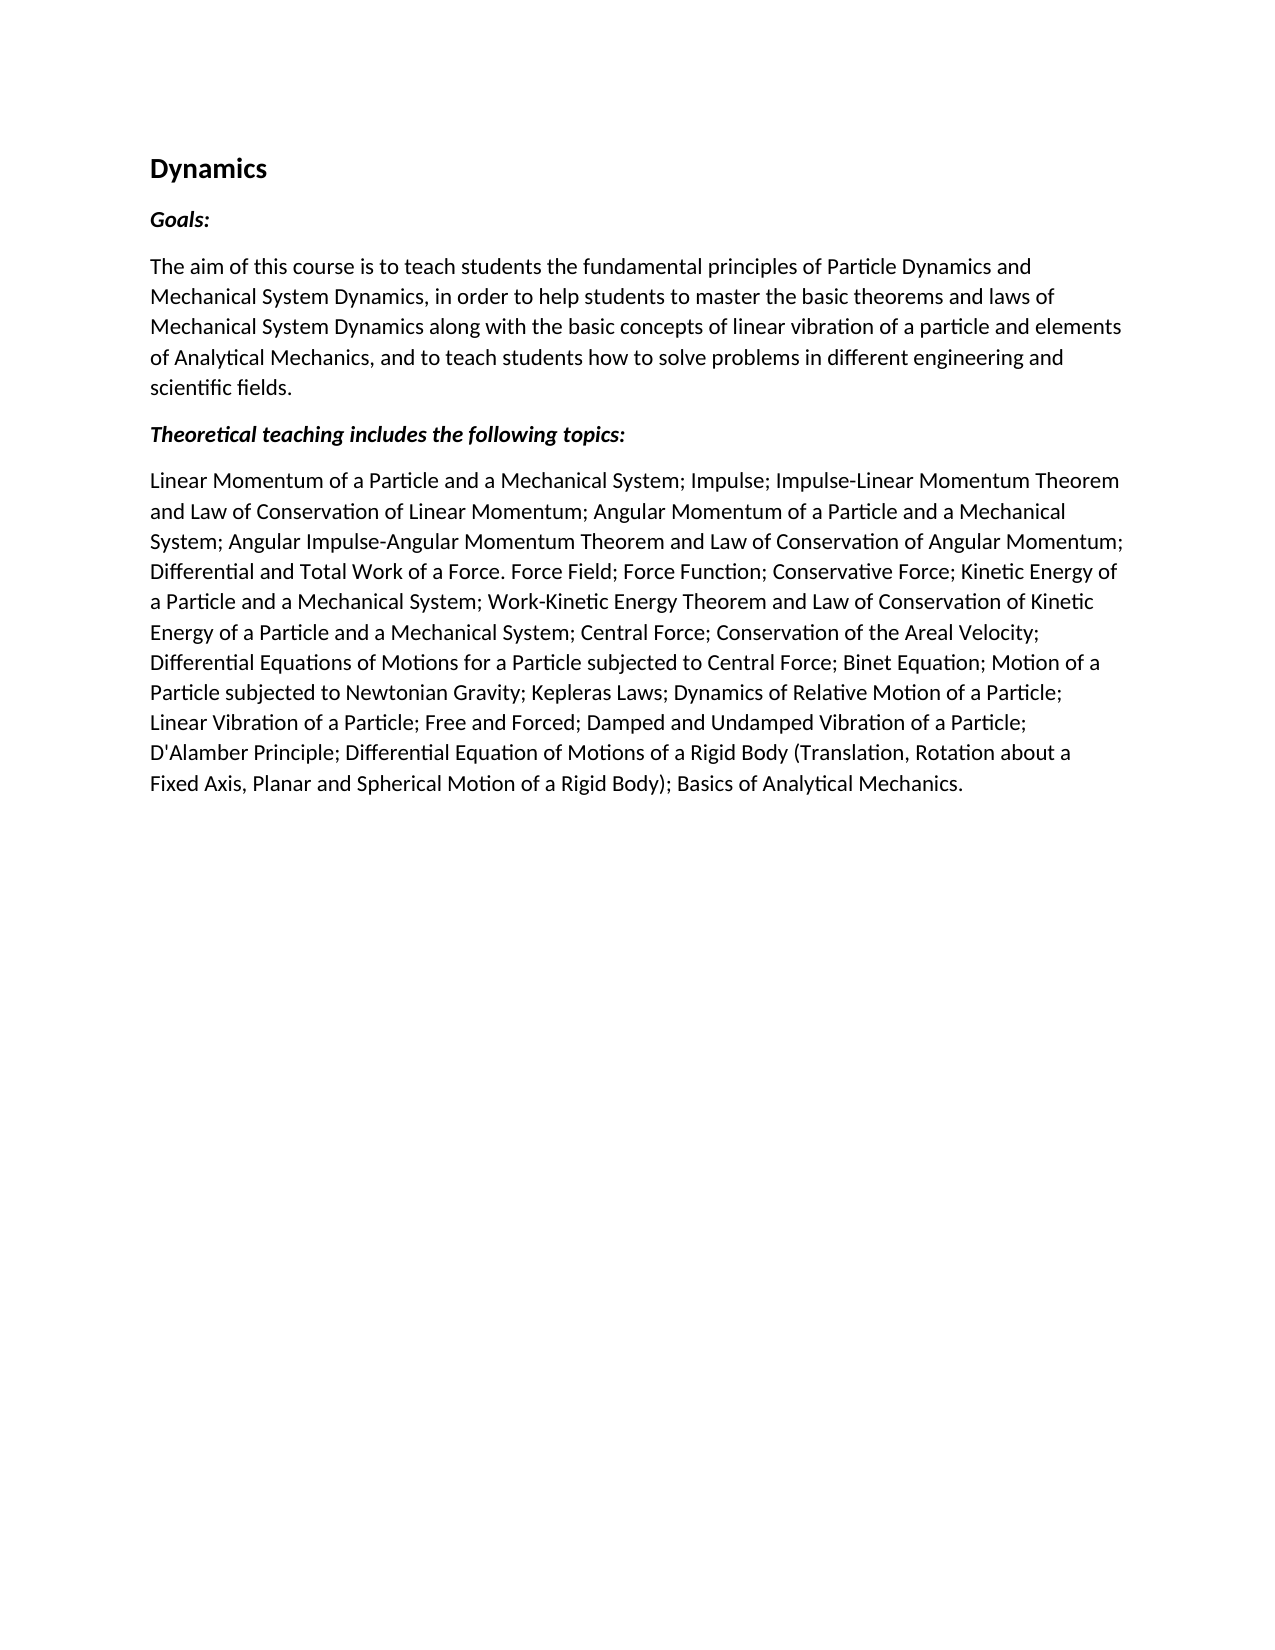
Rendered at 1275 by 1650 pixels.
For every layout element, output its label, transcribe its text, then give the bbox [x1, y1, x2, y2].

text Goals: [150, 205, 1125, 233]
text Dynamics [150, 150, 1125, 186]
text Theoretical teaching includes the following topics: [150, 420, 1125, 448]
text Linear Momentum of a Particle and a Mechanical System; Impulse; Impulse-Linear Momentum Theorem and Law of Conservation of Linear Momentum; Angular Momentum of a Particle and a Mechanical System; Angular Impulse-Angular Momentum Theorem and Law of Conservation of Angular Momentum; Differential and Total Work of a Force. Force Field; Force Function; Conservative Force; Kinetic Energy of a Particle and a Mechanical System; Work-Kinetic Energy Theorem and Law of Conservation of Kinetic Energy of a Particle and a Mechanical System; Central Force; Conservation of the Areal Velocity; Differential Equations of Motions for a Particle subjected to Central Force; Binet Equation; Motion of a Particle subjected to Newtonian Gravity; Kepleras Laws; Dynamics of Relative Motion of a Particle; Linear Vibration of a Particle; Free and Forced; Damped and Undamped Vibration of a Particle; D'Alamber Principle; Differential Equation of Motions of a Rigid Body (Translation, Rotation about a Fixed Axis, Planar and Spherical Motion of a Rigid Body); Basics of Analytical Mechanics. [150, 467, 1125, 797]
text The aim of this course is to teach students the fundamental principles of Particle Dynamics and Mechanical System Dynamics, in order to help students to master the basic theorems and laws of Mechanical System Dynamics along with the basic concepts of linear vibration of a particle and elements of Analytical Mechanics, and to teach students how to solve problems in different engineering and scientific fields. [150, 252, 1125, 401]
